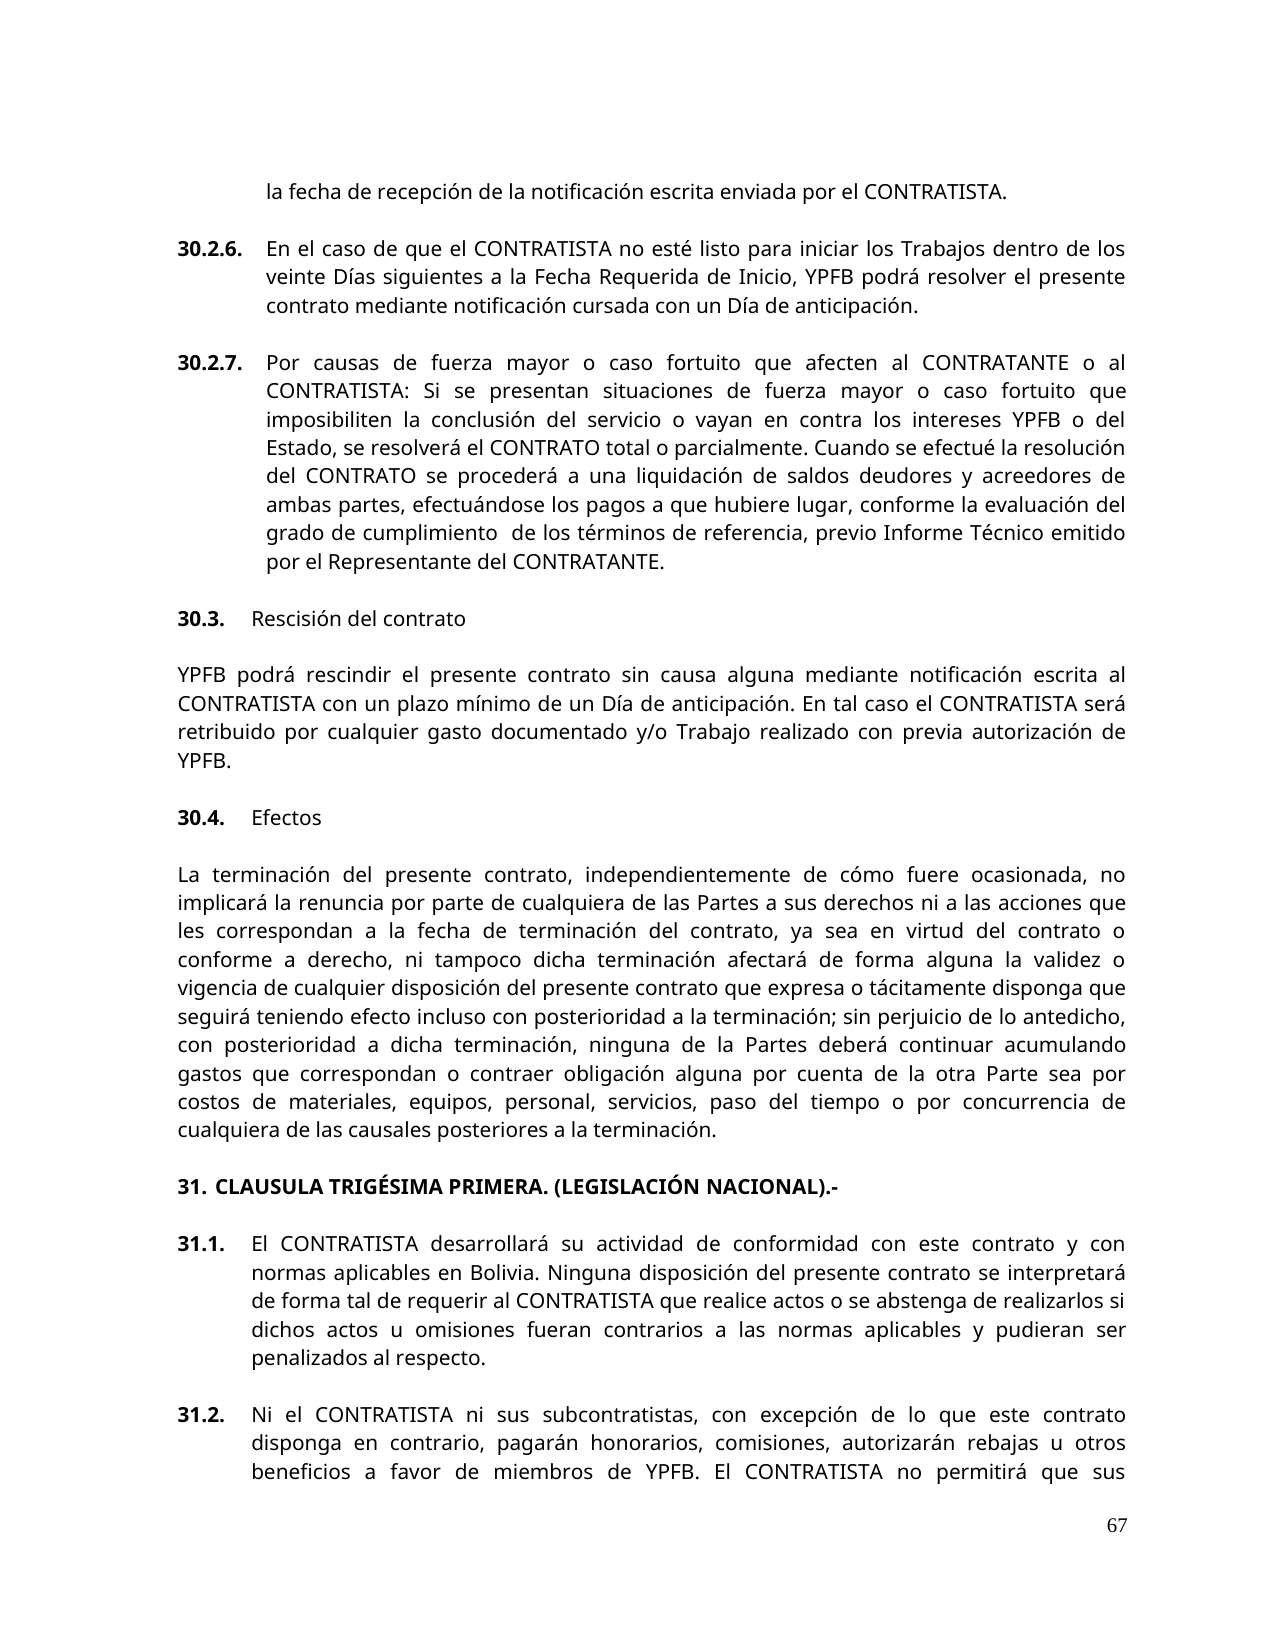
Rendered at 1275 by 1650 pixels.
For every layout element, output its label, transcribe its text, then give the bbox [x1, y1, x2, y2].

list El CONTRATISTA desarrollará su actividad de conformidad con este contrato y con normas aplicables en Bolivia. Ninguna disposición del presente contrato se interpretará de forma tal de requerir al CONTRATISTA que realice actos o se abstenga de realizarlos si dichos actos u omisiones fueran contrarios a las normas aplicables y pudieran ser penalizados al respecto. [177, 1229, 1127, 1372]
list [177, 177, 1127, 206]
list CLAUSULA TRIGÉSIMA PRIMERA. (LEGISLACIÓN NACIONAL).- [177, 1172, 1127, 1201]
list Efectos [177, 803, 1127, 831]
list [177, 1400, 1127, 1485]
list En el caso de que el CONTRATISTA no esté listo para iniciar los Trabajos dentro de los veinte Días siguientes a la Fecha Requerida de Inicio, YPFB podrá resolver el presente contrato mediante notificación cursada con un Día de anticipación. [177, 234, 1127, 319]
list Por causas de fuerza mayor o caso fortuito que afecten al CONTRATANTE o al CONTRATISTA: Si se presentan situaciones de fuerza mayor o caso fortuito que imposibiliten la conclusión del servicio o vayan en contra los intereses YPFB o del Estado, se resolverá el CONTRATO total o parcialmente. Cuando se efectué la resolución del CONTRATO se procederá a una liquidación de saldos deudores y acreedores de ambas partes, efectuándose los pagos a que hubiere lugar, conforme la evaluación del grado de cumplimiento de los términos de referencia, previo Informe Técnico emitido por el Representante del CONTRATANTE. [177, 348, 1127, 575]
text YPFB podrá rescindir el presente contrato sin causa alguna mediante notificación escrita al CONTRATISTA con un plazo mínimo de un Día de anticipación. En tal caso el CONTRATISTA será retribuido por cualquier gasto documentado y/o Trabajo realizado con previa autorización de YPFB. [177, 661, 1127, 774]
list Rescisión del contrato [177, 604, 1127, 632]
text La terminación del presente contrato, independientemente de cómo fuere ocasionada, no implicará la renuncia por parte de cualquiera de las Partes a sus derechos ni a las acciones que les correspondan a la fecha de terminación del contrato, ya sea en virtud del contrato o conforme a derecho, ni tampoco dicha terminación afectará de forma alguna la validez o vigencia de cualquier disposición del presente contrato que expresa o tácitamente disponga que seguirá teniendo efecto incluso con posterioridad a la terminación; sin perjuicio de lo antedicho, con posterioridad a dicha terminación, ninguna de la Partes deberá continuar acumulando gastos que correspondan o contraer obligación alguna por cuenta de la otra Parte sea por costos de materiales, equipos, personal, servicios, paso del tiempo o por concurrencia de cualquiera de las causales posteriores a la terminación. [177, 860, 1127, 1144]
